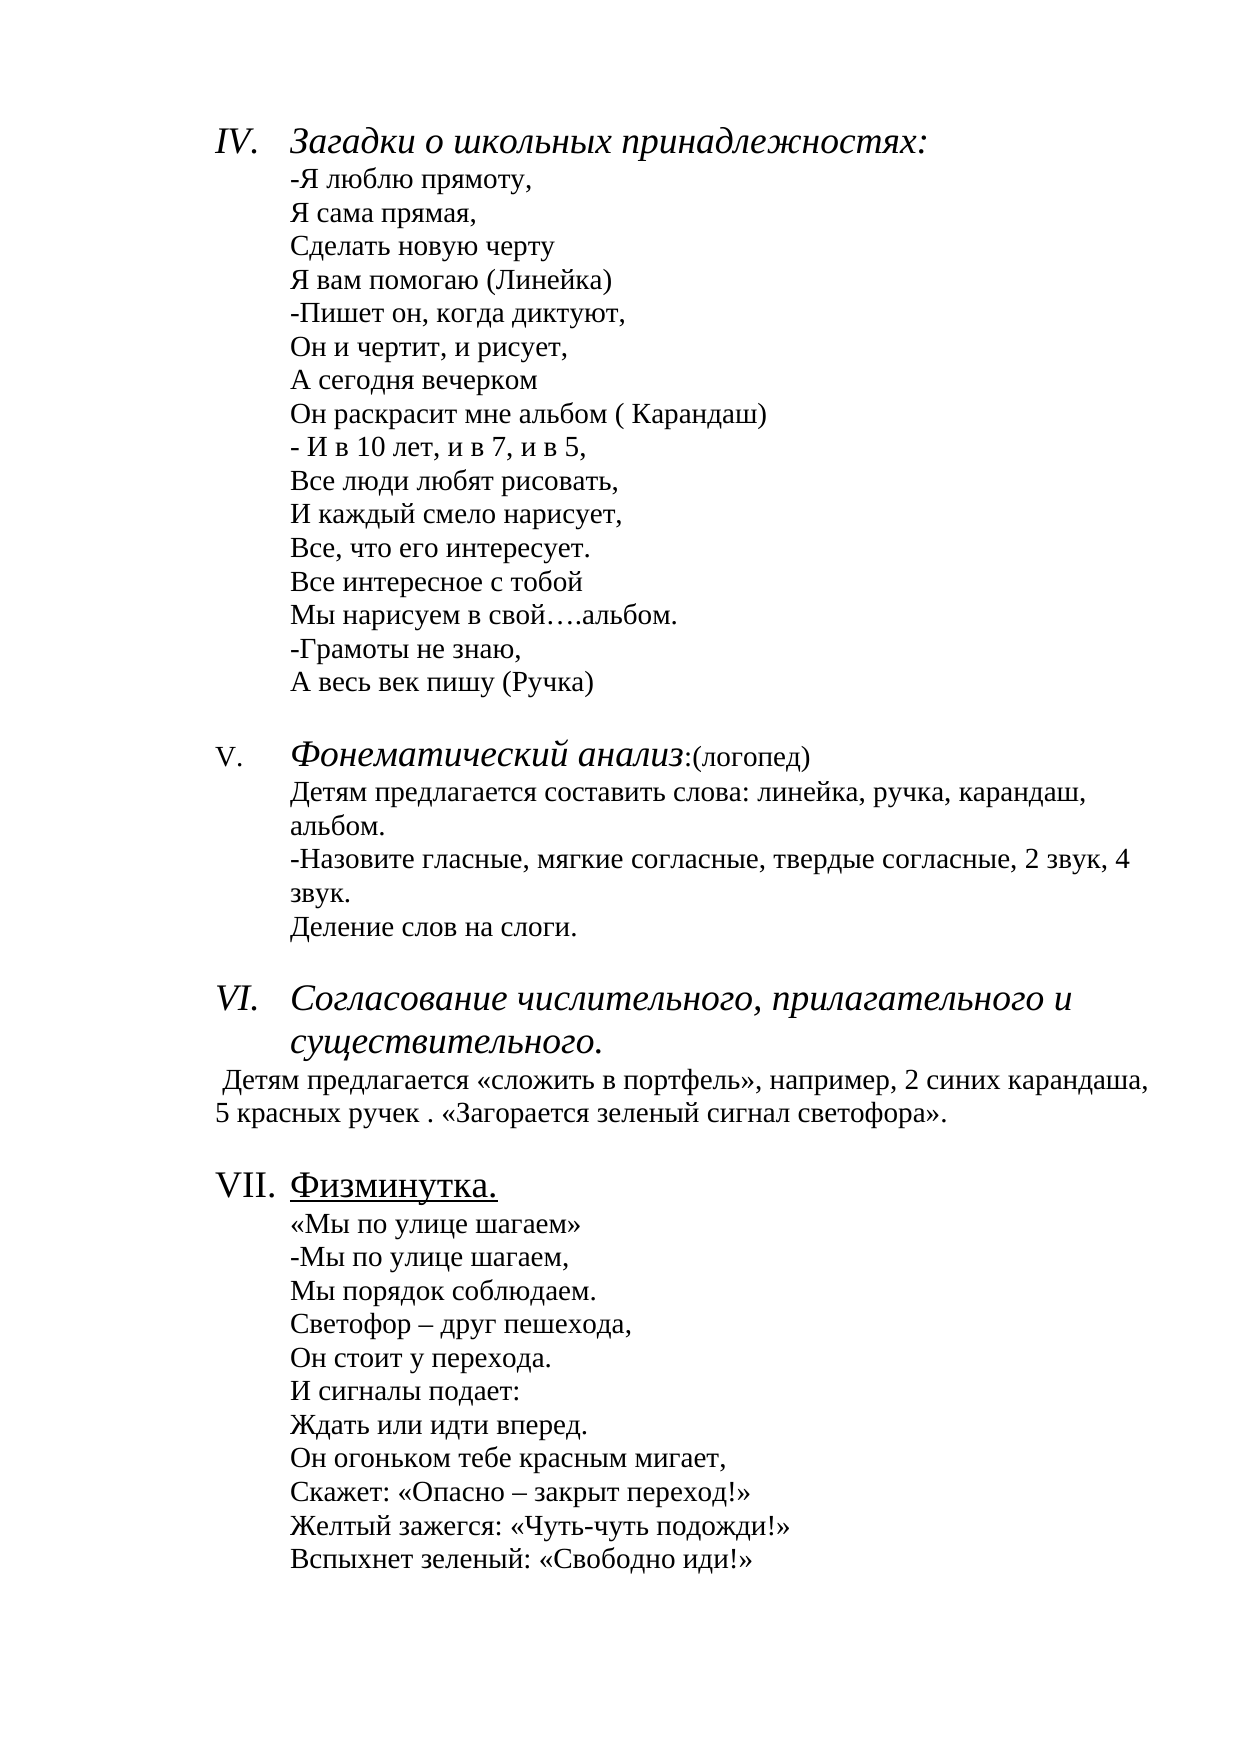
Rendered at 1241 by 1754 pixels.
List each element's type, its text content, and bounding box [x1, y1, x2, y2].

list Все люди любят рисовать, [290, 463, 1152, 497]
list Ждать или идти вперед. [290, 1407, 1152, 1441]
list Все интересное с тобой [290, 564, 1152, 597]
list Физминутка. [215, 1163, 1152, 1206]
list Мы нарисуем в свой….альбом. [290, 597, 1152, 631]
list И сигналы подает: [290, 1373, 1152, 1407]
list Он стоит у перехода. [290, 1340, 1152, 1373]
list Мы порядок соблюдаем. [290, 1273, 1152, 1306]
list Я вам помогаю (Линейка) [290, 262, 1152, 295]
list «Мы по улице шагаем» [290, 1206, 1152, 1239]
list -Мы по улице шагаем, [290, 1239, 1152, 1273]
list Он огоньком тебе красным мигает, [290, 1441, 1152, 1474]
list Загадки о школьных принадлежностях: [215, 118, 1152, 161]
list -Назовите гласные, мягкие согласные, твердые согласные, 2 звук, 4 звук. [290, 842, 1152, 909]
list Он раскрасит мне альбом ( Карандаш) [290, 396, 1152, 429]
list И каждый смело нарисует, [290, 497, 1152, 530]
list Скажет: «Опасно – закрыт переход!» [290, 1474, 1152, 1508]
list Деление слов на слоги. [290, 909, 1152, 942]
list Детям предлагается составить слова: линейка, ручка, карандаш, альбом. [290, 774, 1152, 842]
list Согласование числительного, прилагательного и существительного. [215, 976, 1152, 1062]
list Желтый зажегся: «Чуть-чуть подожди!» [290, 1508, 1152, 1541]
list - И в 10 лет, и в 7, и в 5, [290, 429, 1152, 463]
text Детям предлагается «сложить в портфель», например, 2 синих карандаша, 5 красных ручек . «Загорается зеленый сигнал светофора». [215, 1062, 1152, 1129]
list Фонематический анализ:(логопед) [215, 731, 1152, 774]
list -Пишет он, когда диктуют, [290, 295, 1152, 329]
list Я сама прямая, [290, 195, 1152, 228]
list Сделать новую черту [290, 228, 1152, 262]
list Он и чертит, и рисует, [290, 329, 1152, 362]
list Вспыхнет зеленый: «Свободно иди!» [290, 1541, 1152, 1575]
list -Грамоты не знаю, [290, 631, 1152, 664]
list -Я люблю прямоту, [290, 161, 1152, 195]
list Светофор – друг пешехода, [290, 1306, 1152, 1340]
list А сегодня вечерком [290, 362, 1152, 396]
list А весь век пишу (Ручка) [290, 664, 1152, 698]
list Все, что его интересует. [290, 530, 1152, 564]
